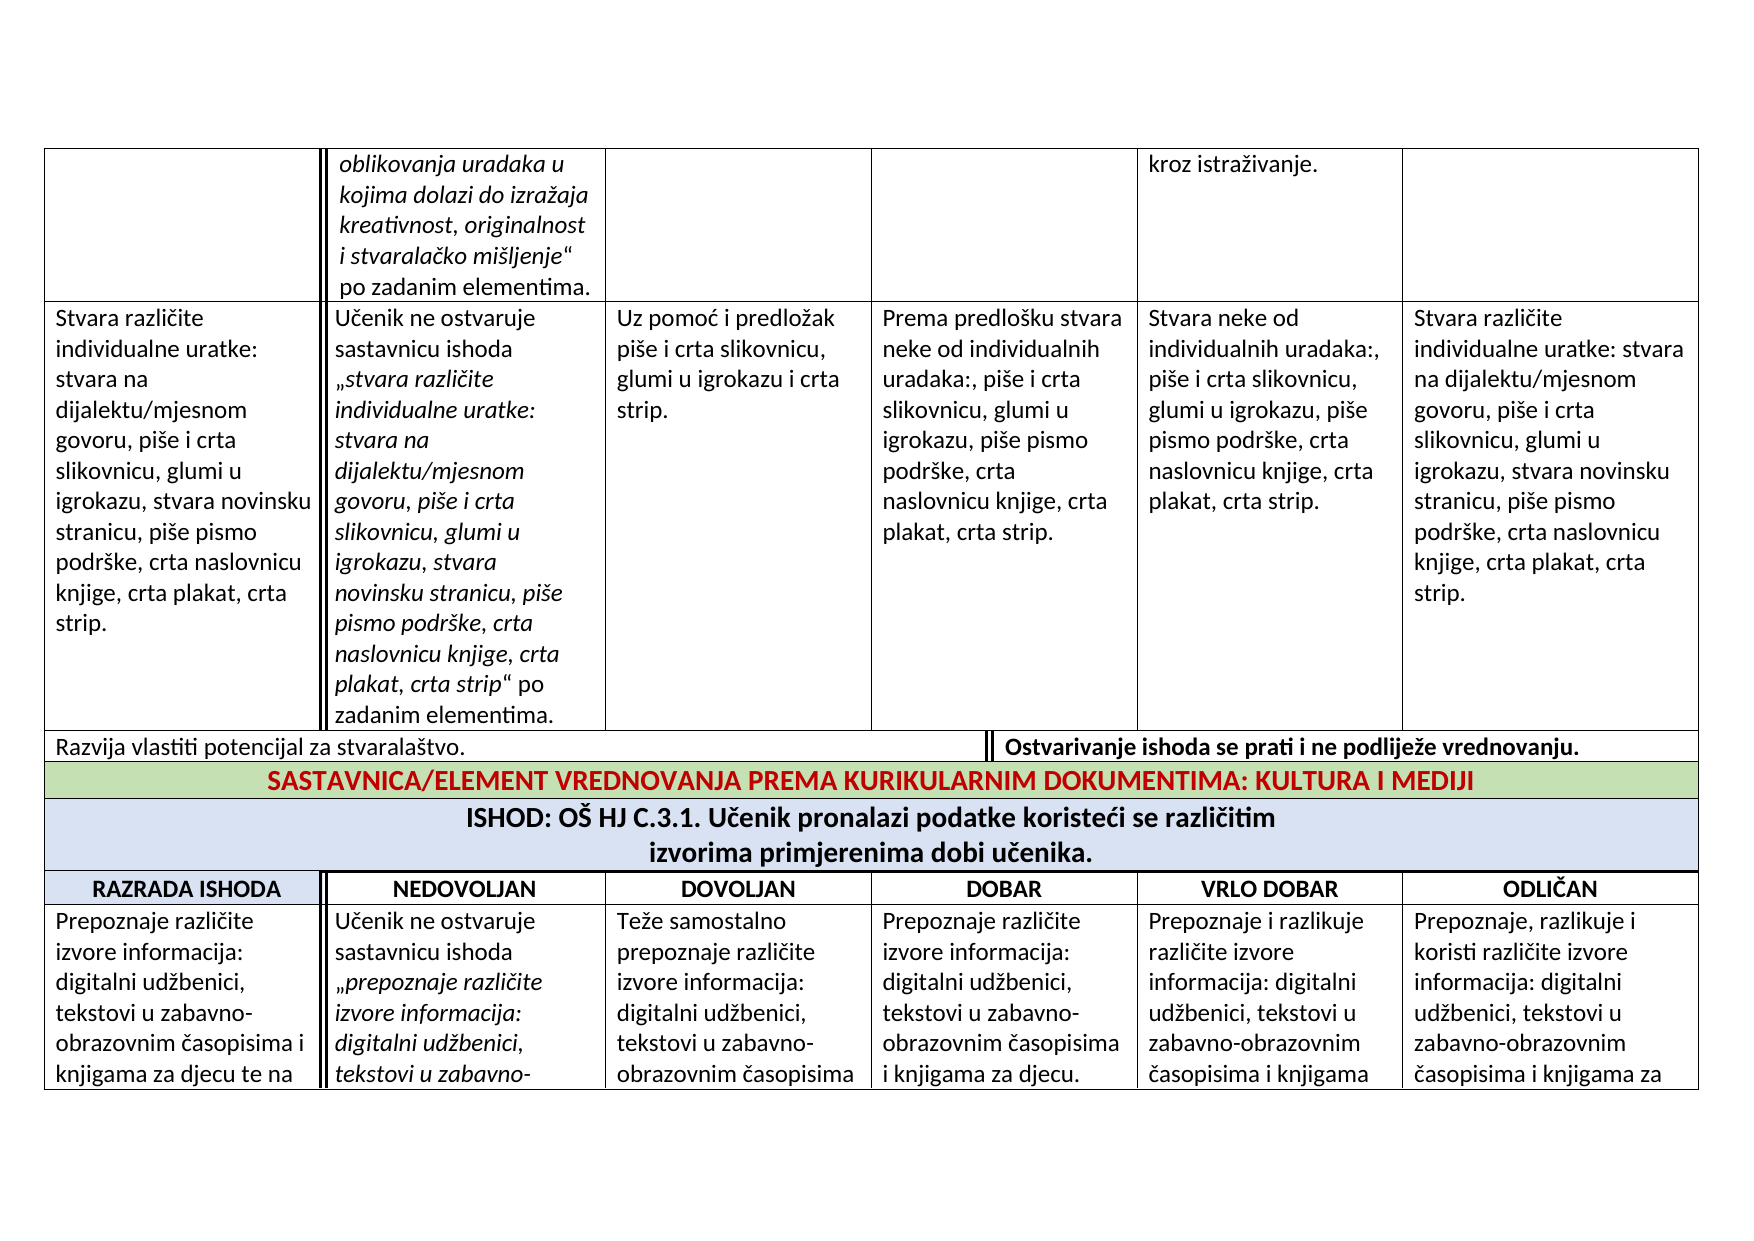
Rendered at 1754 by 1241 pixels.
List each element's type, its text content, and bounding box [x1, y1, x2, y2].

table_cell NEDOVOLJAN [328, 995, 605, 1026]
table_cell Stvara različite individualne uratke: stvara na dijalektu/mjesnom govoru, piše i crta slikovnicu, glumi u igrokazu, stvara novinsku stranicu, piše pismo podrške, crta naslovnicu knjige, crta plakat, crta strip. [45, 424, 319, 852]
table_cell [606, 149, 871, 423]
table_cell Učenik ne ostvaruje sastavnicu ishoda „stvara različite individualne uratke: stvara na dijalektu/mjesnom govoru, piše i crta slikovnicu, glumi u igrokazu, stvara novinsku stranicu, piše pismo podrške, crta naslovnicu knjige, crta plakat, crta strip“ po zadanim elementima. [328, 424, 605, 852]
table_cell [1403, 149, 1698, 423]
table_cell Uz pomoć i predložak piše i crta slikovnicu, glumi u igrokazu i crta strip. [606, 424, 871, 852]
table_cell Stvara neke od individualnih uradaka:, piše i crta slikovnicu, glumi u igrokazu, piše pismo podrške, crta naslovnicu knjige, crta plakat, crta strip. [1138, 424, 1402, 852]
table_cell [328, 1027, 605, 1088]
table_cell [606, 1027, 871, 1088]
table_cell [872, 1027, 1137, 1088]
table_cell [45, 1027, 319, 1088]
table_cell Prema predlošku stvara neke od individualnih uradaka:, piše i crta slikovnicu, glumi u igrokazu, piše pismo podrške, crta naslovnicu knjige, crta plakat, crta strip. [872, 424, 1137, 852]
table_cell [1138, 1027, 1402, 1088]
table_cell Stvara različite individualne uratke: stvara na dijalektu/mjesnom govoru, piše i crta slikovnicu, glumi u igrokazu, stvara novinsku stranicu, piše pismo podrške, crta naslovnicu knjige, crta plakat, crta strip. [1403, 424, 1698, 852]
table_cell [328, 149, 605, 423]
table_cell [872, 149, 1137, 423]
table_cell DOBAR [872, 995, 1137, 1026]
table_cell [45, 149, 319, 423]
table_cell SASTAVNICA/ELEMENT VREDNOVANJA PREMA KURIKULARNIM DOKUMENTIMA: KULTURA I MEDIJI [45, 884, 1698, 920]
table_cell DOVOLJAN [606, 995, 871, 1026]
table_cell Ostvarivanje ishoda se prati i ne podliježe vrednovanju. [994, 853, 1698, 883]
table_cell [1138, 149, 1402, 423]
table_cell Razvija vlastiti potencijal za stvaralaštvo. [45, 853, 985, 883]
table_cell RAZRADA ISHODA [45, 993, 319, 1026]
table_cell ODLIČAN [1403, 995, 1698, 1026]
table_cell ISHOD: OŠ HJ C.3.1. Učenik pronalazi podatke koristeći se različitim izvorima primjerenima dobi učenika. [45, 921, 1698, 992]
table_cell VRLO DOBAR [1138, 995, 1402, 1026]
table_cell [1403, 1027, 1698, 1088]
